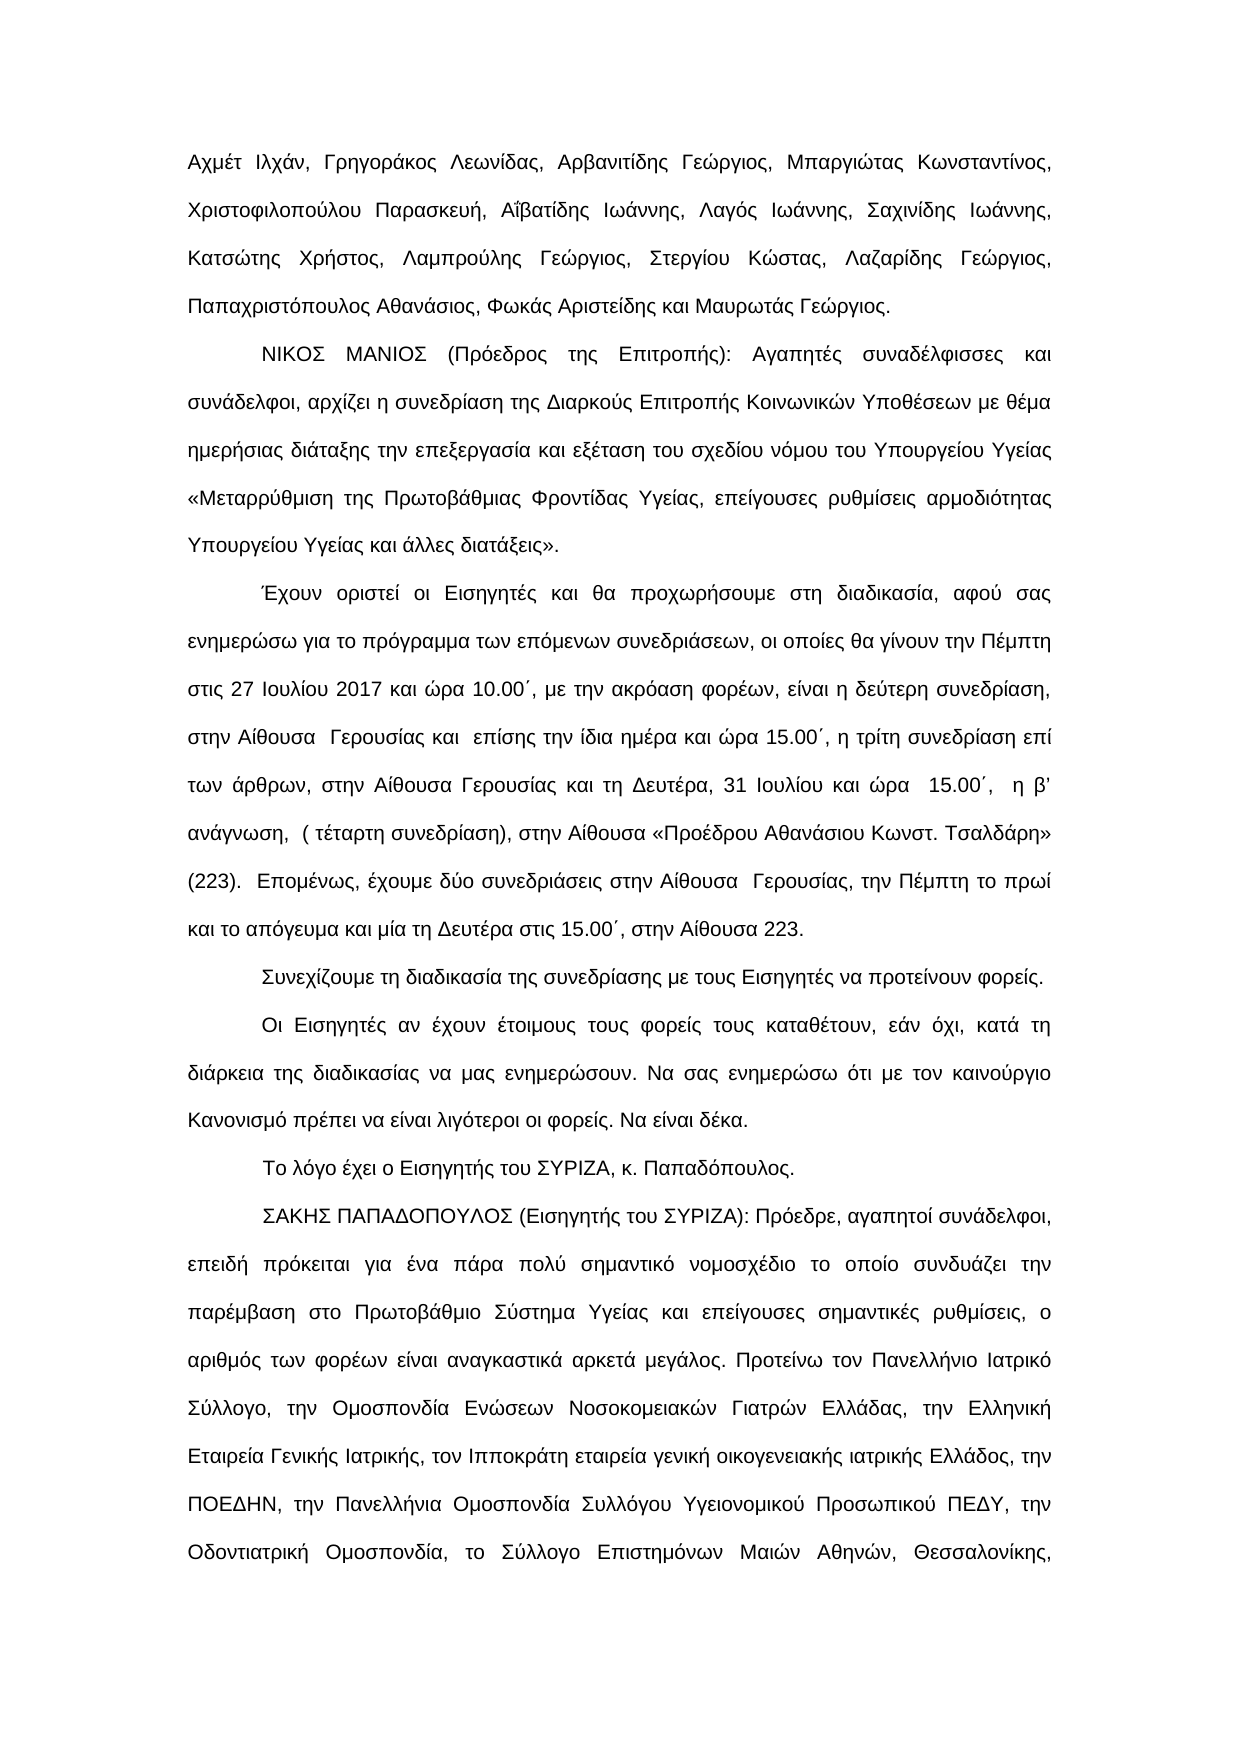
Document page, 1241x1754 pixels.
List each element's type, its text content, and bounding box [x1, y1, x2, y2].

text Συνεχίζουμε τη διαδικασία της συνεδρίασης με τους Εισηγητές να προτείνουν φορείς. [187, 964, 1053, 988]
text Το λόγο έχει ο Εισηγητής του ΣΥΡΙΖΑ, κ. Παπαδόπουλος. [187, 1156, 1053, 1180]
text ΝΙΚΟΣ ΜΑΝΙΟΣ (Πρόεδρος της Επιτροπής): Αγαπητές συναδέλφισσες και συνάδελφοι, αρχίζει η συνεδρίαση της Διαρκούς Επιτροπής Κοινωνικών Υποθέσεων με θέμα ημερήσιας διάταξης την επεξεργασία και εξέταση του σχεδίου νόμου του Υπουργείου Υγείας «Μεταρρύθμιση της Πρωτοβάθμιας Φροντίδας Υγείας, επείγουσες ρυθμίσεις αρμοδιότητας Υπουργείου Υγείας και άλλες διατάξεις». [187, 342, 1053, 557]
text Οι Εισηγητές αν έχουν έτοιμους τους φορείς τους καταθέτουν, εάν όχι, κατά τη διάρκεια της διαδικασίας να μας ενημερώσουν. Να σας ενημερώσω ότι με τον καινούργιο Κανονισμό πρέπει να είναι λιγότεροι οι φορείς. Να είναι δέκα. [187, 1012, 1053, 1132]
text Έχουν οριστεί οι Εισηγητές και θα προχωρήσουμε στη διαδικασία, αφού σας ενημερώσω για το πρόγραμμα των επόμενων συνεδριάσεων, οι οποίες θα γίνουν την Πέμπτη στις 27 Ιουλίου 2017 και ώρα 10.00΄, με την ακρόαση φορέων, είναι η δεύτερη συνεδρίαση, στην Αίθουσα Γερουσίας και επίσης την ίδια ημέρα και ώρα 15.00΄, η τρίτη συνεδρίαση επί των άρθρων, στην Αίθουσα Γερουσίας και τη Δευτέρα, 31 Ιουλίου και ώρα 15.00΄, η β’ ανάγνωση, ( τέταρτη συνεδρίαση), στην Αίθουσα «Προέδρου Αθανάσιου Κωνστ. Τσαλδάρη» (223). Επομένως, έχουμε δύο συνεδριάσεις στην Αίθουσα Γερουσίας, την Πέμπτη το πρωί και το απόγευμα και μία τη Δευτέρα στις 15.00΄, στην Αίθουσα 223. [187, 581, 1053, 941]
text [187, 1204, 1053, 1563]
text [187, 150, 1053, 318]
